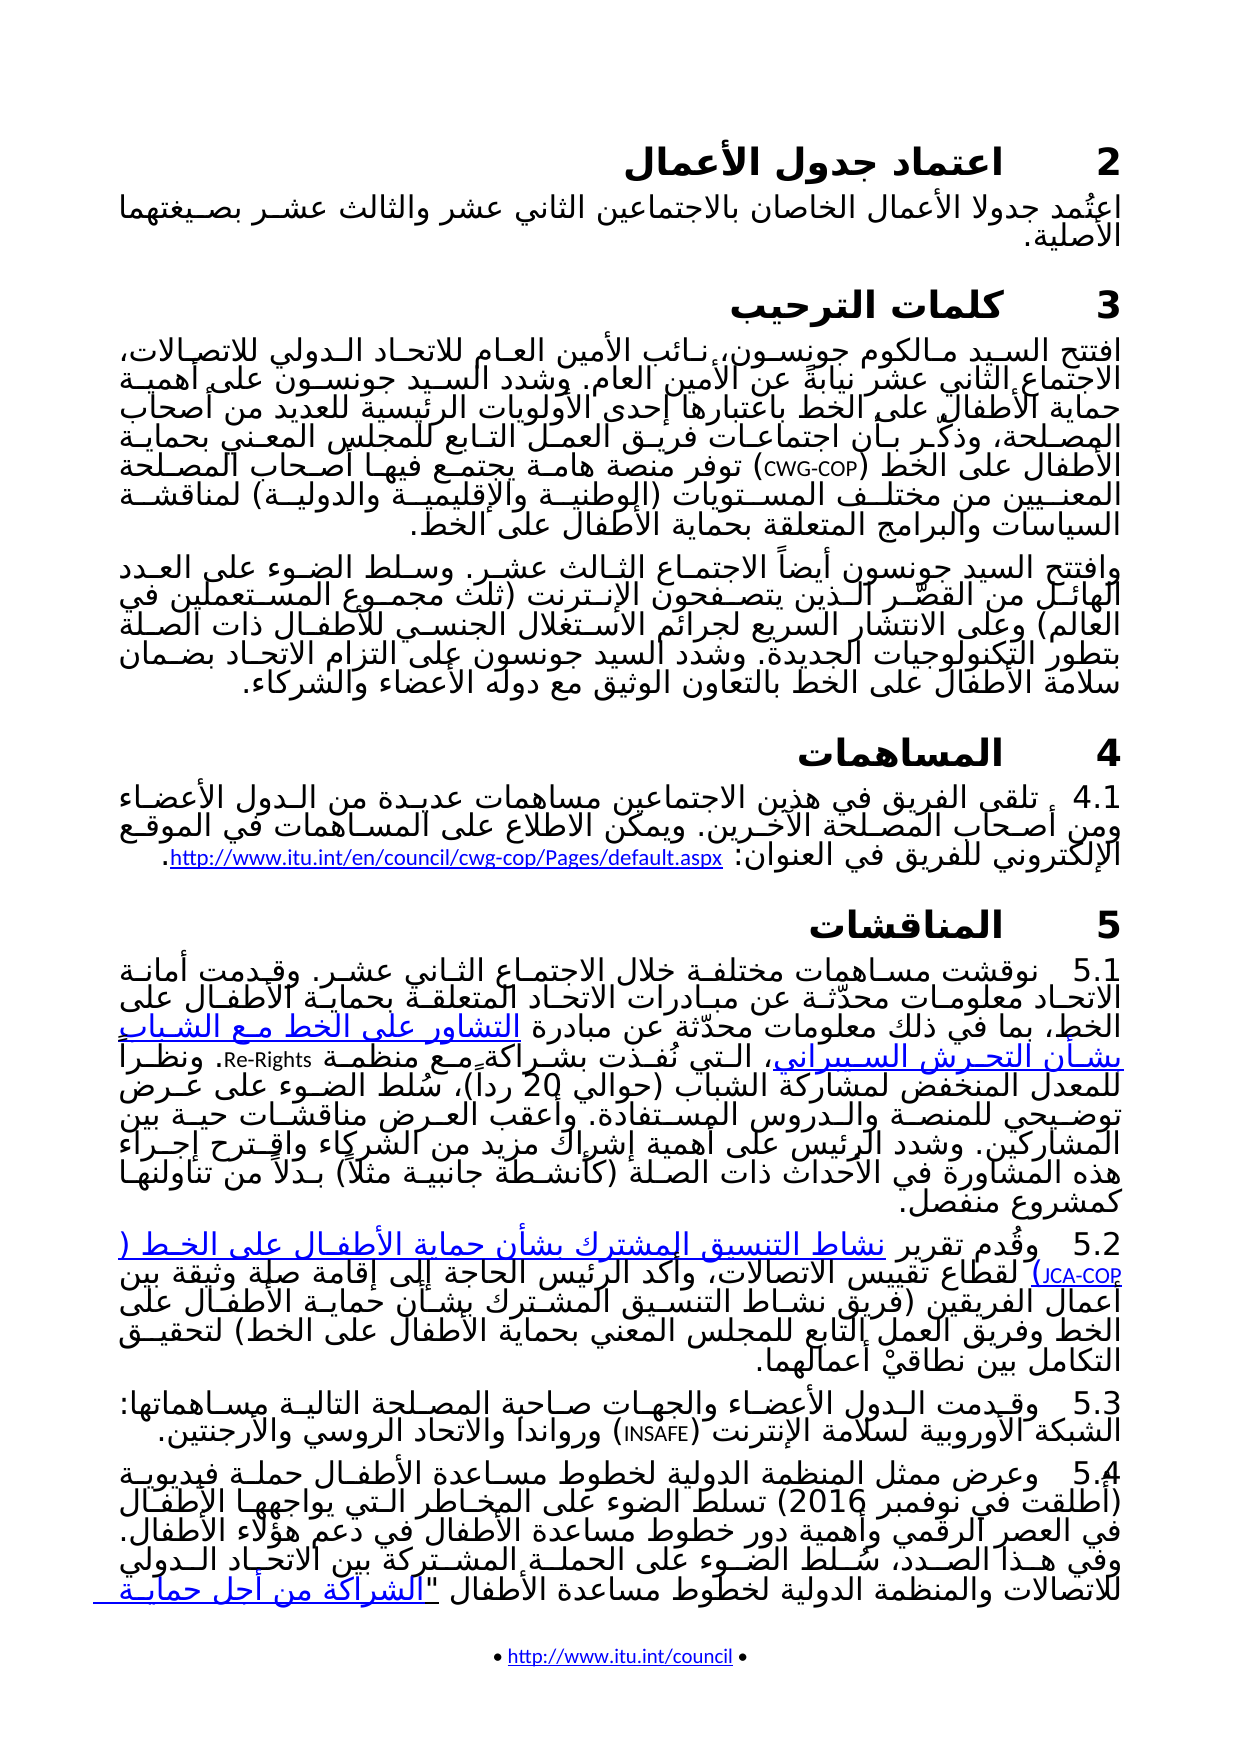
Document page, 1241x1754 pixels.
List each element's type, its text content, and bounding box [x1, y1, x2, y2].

text اعتُمد جدولا الأعمال الخاصان بالاجتماعين الثاني عشر والثالث عشر بصيغتهما الأصلية. [118, 195, 1122, 253]
text 5.3 وقدمت الدول الأعضاء والجهات صاحبة المصلحة التالية مساهماتها: الشبكة الأوروبية لسلامة الإنترنت (INSAFE) ورواندا والاتحاد الروسي والأرجنتين. [118, 1391, 1122, 1449]
subtitle 3 كلمات الترحيب [118, 291, 854, 326]
text 5.1 نوقشت مساهمات مختلفة خلال الاجتماع الثاني عشر. وقدمت أمانة الاتحاد معلومات محدّثة عن مبادرات الاتحاد المتعلقة بحماية الأطفال على الخط، بما في ذلك معلومات محدّثة عن مبادرة التشاور على الخط مع الشباب بشأن التحرش السيبراني، التي نُفذت بشراكة مع منظمة Re-Rights. ونظراً للمعدل المنخفض لمشاركة الشباب (حوالي 20 رداً)، سُلط الضوء على عرض توضيحي للمنصة والدروس المستفادة. وأعقب العرض مناقشات حية بين المشاركين. وشدد الرئيس على أهمية إشراك مزيد من الشركاء واقترح إجراء هذه المشاورة في الأحداث ذات الصلة (كأنشطة جانبية مثلاً) بدلاً من تناولنها كمشروع منفصل. [118, 958, 1122, 1220]
text 4.1 تلقى الفريق في هذين الاجتماعين مساهمات عديدة من الدول الأعضاء ومن أصحاب المصلحة الآخرين. ويمكن الاطلاع على المساهمات في الموقع الإلكتروني للفريق في العنوان: http://www.itu.int/en/council/cwg-cop/Pages/default.aspx. [118, 785, 1122, 873]
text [118, 1462, 1122, 1607]
text افتتح السيد مالكوم جونسون، نائب الأمين العام للاتحاد الدولي للاتصالات، الاجتماع الثاني عشر نيابةً عن الأمين العام. وشدد السيد جونسون على أهمية حماية الأطفال على الخط باعتبارها إحدى الأولويات الرئيسية للعديد من أصحاب المصلحة، وذكّر بأن اجتماعات فريق العمل التابع للمجلس المعني بحماية الأطفال على الخط (CWG-COP) توفر منصة هامة يجتمع فيها أصحاب المصلحة المعنيين من مختلف المستويات (الوطنية والإقليمية والدولية) لمناقشة السياسات والبرامج المتعلقة بحماية الأطفال على الخط. [118, 338, 1122, 542]
text 5.2 وقُدم تقرير نشاط التنسيق المشترك بشأن حماية الأطفال على الخط (JCA-COP) لقطاع تقييس الاتصالات، وأكد الرئيس الحاجة إلى إقامة صلة وثيقة بين أعمال الفريقين (فريق نشاط التنسيق المشترك بشأن حماية الأطفال على الخط وفريق العمل التابع للمجلس المعني بحماية الأطفال على الخط) لتحقيق التكامل بين نطاقيْ أعمالهما. [118, 1233, 1122, 1378]
subtitle 5 المناقشات [118, 910, 1122, 945]
subtitle 3 كلمات الترحيب [822, 291, 1122, 326]
subtitle 4 المساهمات [118, 738, 1122, 773]
text وافتتح السيد جونسون أيضاً الاجتماع الثالث عشر. وسلط الضوء على العدد الهائل من القصّر الذين يتصفحون الإنترنت (ثلث مجموع المستعملين في العالم) وعلى الانتشار السريع لجرائم الاستغلال الجنسي للأطفال ذات الصلة بتطور التكنولوجيات الجديدة. وشدد السيد جونسون على التزام الاتحاد بضمان سلامة الأطفال على الخط بالتعاون الوثيق مع دوله الأعضاء والشركاء. [118, 555, 1122, 701]
subtitle 2 اعتماد جدول الأعمال [118, 148, 1122, 183]
